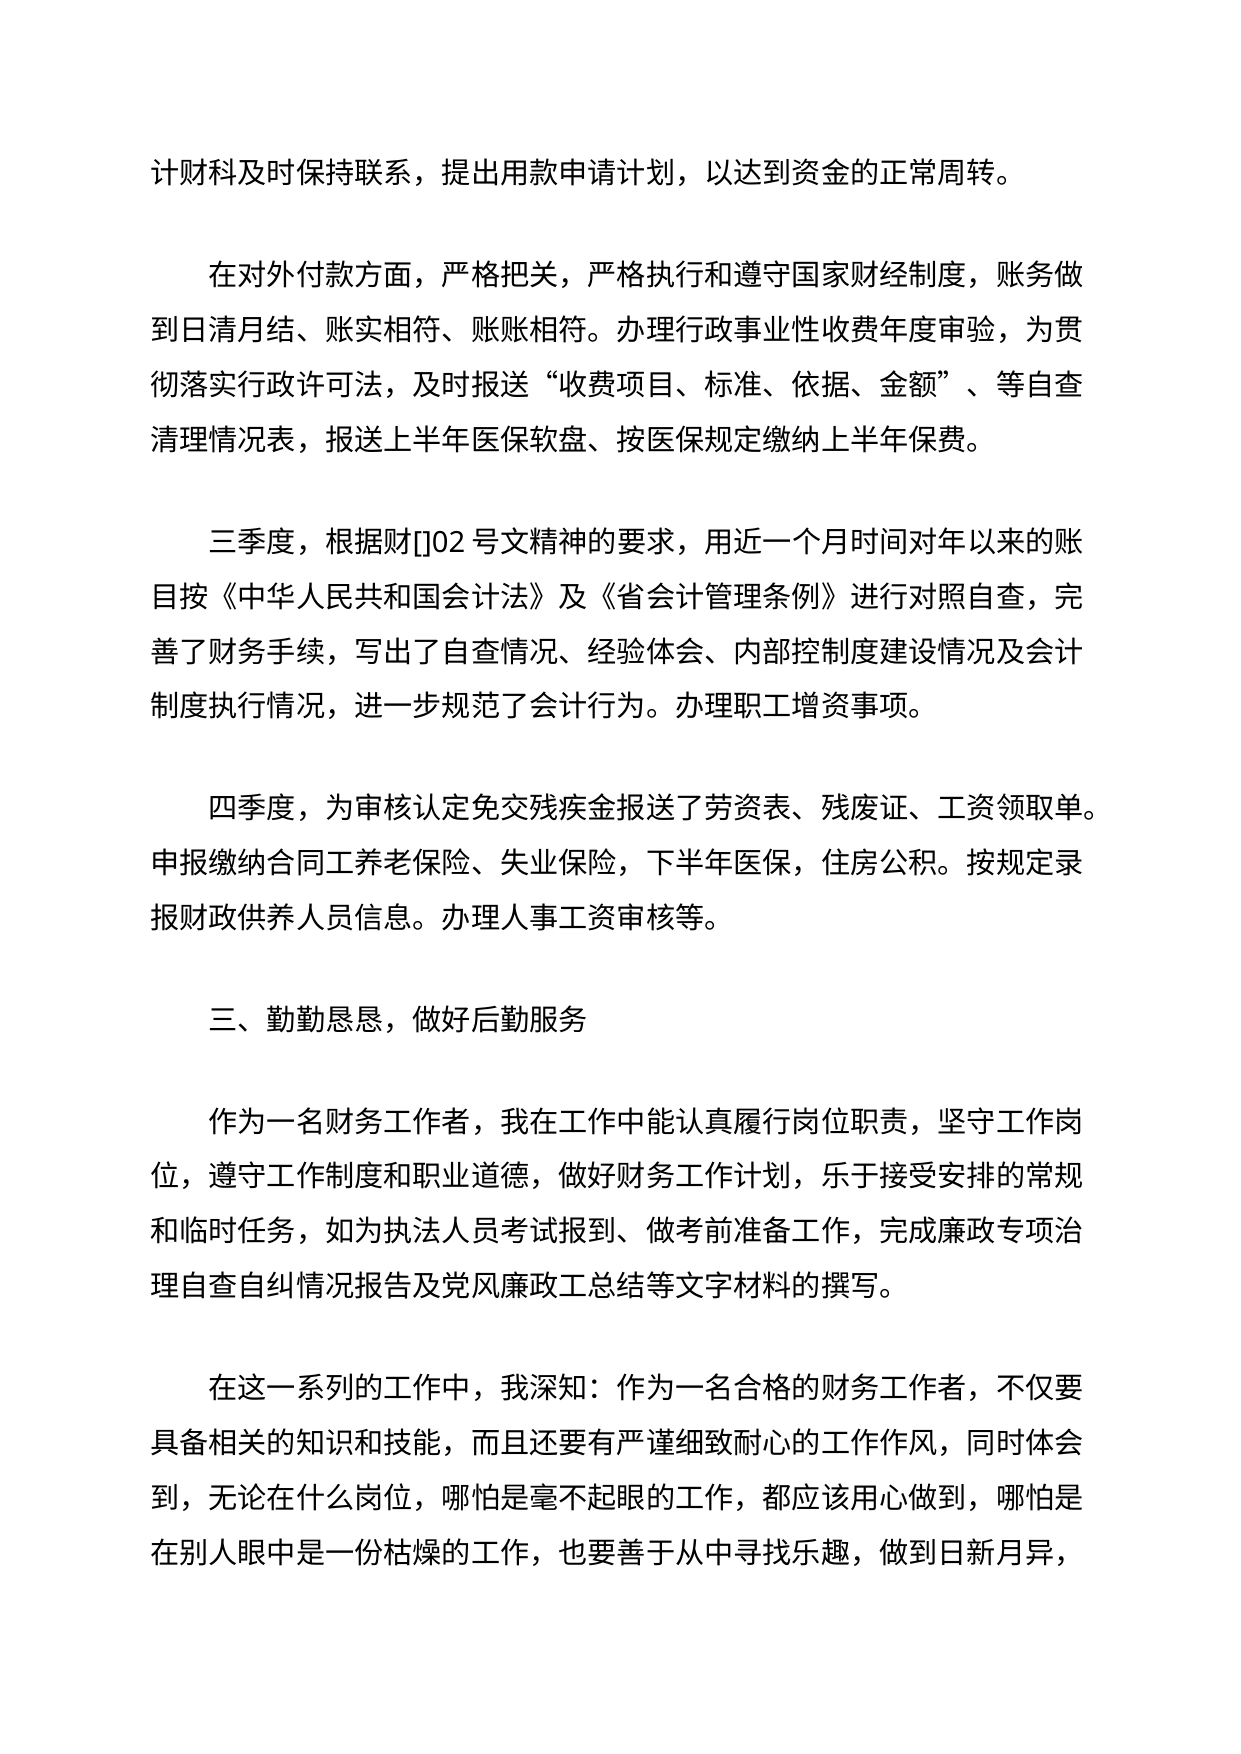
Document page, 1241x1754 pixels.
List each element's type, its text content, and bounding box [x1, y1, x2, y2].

text 三、勤勤恳恳，做好后勤服务 [150, 996, 1090, 1039]
text 三季度，根据财[]02号文精神的要求，用近一个月时间对年以来的账目按《中华人民共和国会计法》及《省会计管理条例》进行对照自查，完善了财务手续，写出了自查情况、经验体会、内部控制度建设情况及会计制度执行情况，进一步规范了会计行为。办理职工增资事项。 [150, 518, 1090, 725]
text 在对外付款方面，严格把关，严格执行和遵守国家财经制度，账务做到日清月结、账实相符、账账相符。办理行政事业性收费年度审验，为贯彻落实行政许可法，及时报送“收费项目、标准、依据、金额”、等自查清理情况表，报送上半年医保软盘、按医保规定缴纳上半年保费。 [150, 252, 1090, 459]
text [150, 1364, 1090, 1572]
text 作为一名财务工作者，我在工作中能认真履行岗位职责，坚守工作岗位，遵守工作制度和职业道德，做好财务工作计划，乐于接受安排的常规和临时任务，如为执法人员考试报到、做考前准备工作，完成廉政专项治理自查自纠情况报告及党风廉政工总结等文字材料的撰写。 [150, 1098, 1090, 1305]
text 四季度，为审核认定免交残疾金报送了劳资表、残废证、工资领取单。申报缴纳合同工养老保险、失业保险，下半年医保，住房公积。按规定录报财政供养人员信息。办理人事工资审核等。 [150, 785, 1090, 937]
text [150, 150, 1090, 192]
